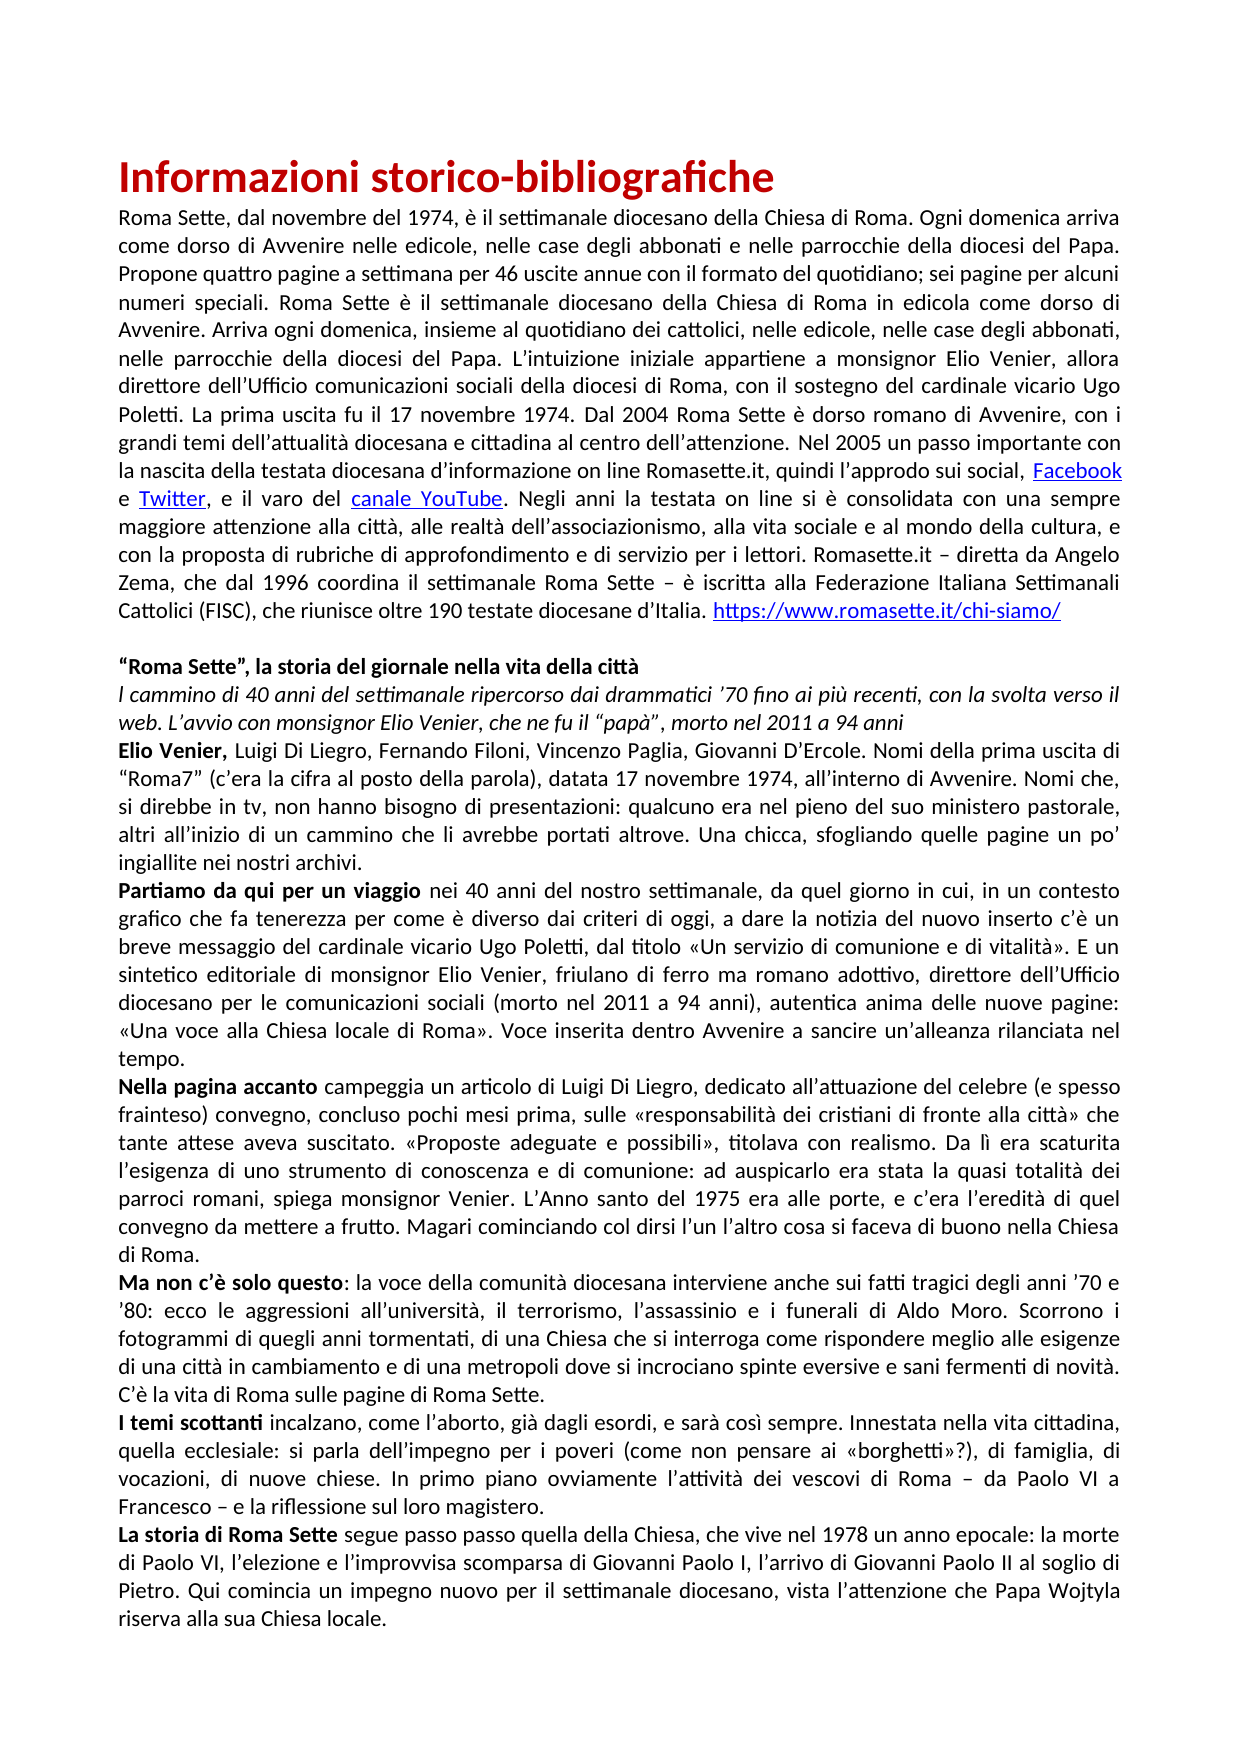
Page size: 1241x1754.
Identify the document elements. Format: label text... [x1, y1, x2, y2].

text Nella pagina accanto campeggia un articolo di Luigi Di Liegro, dedicato all’attuazione del celebre (e spesso frainteso) convegno, concluso pochi mesi prima, sulle «responsabilità dei cristiani di fronte alla città» che tante attese aveva suscitato. «Proposte adeguate e possibili», titolava con realismo. Da lì era scaturita l’esigenza di uno strumento di conoscenza e di comunione: ad auspicarlo era stata la quasi totalità dei parroci romani, spiega monsignor Venier. L’Anno santo del 1975 era alle porte, e c’era l’eredità di quel convegno da mettere a frutto. Magari cominciando col dirsi l’un l’altro cosa si faceva di buono nella Chiesa di Roma. [118, 1072, 1122, 1268]
text Partiamo da qui per un viaggio nei 40 anni del nostro settimanale, da quel giorno in cui, in un contesto grafico che fa tenerezza per come è diverso dai criteri di oggi, a dare la notizia del nuovo inserto c’è un breve messaggio del cardinale vicario Ugo Poletti, dal titolo «Un servizio di comunione e di vitalità». E un sintetico editoriale di monsignor Elio Venier, friulano di ferro ma romano adottivo, direttore dell’Ufficio diocesano per le comunicazioni sociali (morto nel 2011 a 94 anni), autentica anima delle nuove pagine: «Una voce alla Chiesa locale di Roma». Voce inserita dentro Avvenire a sancire un’alleanza rilanciata nel tempo. [118, 876, 1122, 1072]
text Roma Sette, dal novembre del 1974, è il settimanale diocesano della Chiesa di Roma. Ogni domenica arriva come dorso di Avvenire nelle edicole, nelle case degli abbonati e nelle parrocchie della diocesi del Papa. Propone quattro pagine a settimana per 46 uscite annue con il formato del quotidiano; sei pagine per alcuni numeri speciali. Roma Sette è il settimanale diocesano della Chiesa di Roma in edicola come dorso di Avvenire. Arriva ogni domenica, insieme al quotidiano dei cattolici, nelle edicole, nelle case degli abbonati, nelle parrocchie della diocesi del Papa. L’intuizione iniziale appartiene a monsignor Elio Venier, allora direttore dell’Ufficio comunicazioni sociali della diocesi di Roma, con il sostegno del cardinale vicario Ugo Poletti. La prima uscita fu il 17 novembre 1974. Dal 2004 Roma Sette è dorso romano di Avvenire, con i grandi temi dell’attualità diocesana e cittadina al centro dell’attenzione. Nel 2005 un passo importante con la nascita della testata diocesana d’informazione on line Romasette.it, quindi l’approdo sui social, Facebook e Twitter, e il varo del canale YouTube. Negli anni la testata on line si è consolidata con una sempre maggiore attenzione alla città, alle realtà dell’associazionismo, alla vita sociale e al mondo della cultura, e con la proposta di rubriche di approfondimento e di servizio per i lettori. Romasette.it – diretta da Angelo Zema, che dal 1996 coordina il settimanale Roma Sette – è iscritta alla Federazione Italiana Settimanali Cattolici (FISC), che riunisce oltre 190 testate diocesane d’Italia. https://www.romasette.it/chi-siamo/ [118, 203, 1122, 624]
text “Roma Sette”, la storia del giornale nella vita della città [118, 652, 1122, 680]
text I temi scottanti incalzano, come l’aborto, già dagli esordi, e sarà così sempre. Innestata nella vita cittadina, quella ecclesiale: si parla dell’impegno per i poveri (come non pensare ai «borghetti»?), di famiglia, di vocazioni, di nuove chiese. In primo piano ovviamente l’attività dei vescovi di Roma – da Paolo VI a Francesco – e la riflessione sul loro magistero. [118, 1408, 1122, 1521]
text Informazioni storico-bibliografiche [118, 148, 1122, 203]
text Ma non c’è solo questo: la voce della comunità diocesana interviene anche sui fatti tragici degli anni ’70 e ’80: ecco le aggressioni all’università, il terrorismo, l’assassinio e i funerali di Aldo Moro. Scorrono i fotogrammi di quegli anni tormentati, di una Chiesa che si interroga come rispondere meglio alle esigenze di una città in cambiamento e di una metropoli dove si incrociano spinte eversive e sani fermenti di novità. C’è la vita di Roma sulle pagine di Roma Sette. [118, 1268, 1122, 1408]
text l cammino di 40 anni del settimanale ripercorso dai drammatici ’70 fino ai più recenti, con la svolta verso il web. L’avvio con monsignor Elio Venier, che ne fu il “papà”, morto nel 2011 a 94 anni [118, 680, 1122, 736]
text La storia di Roma Sette segue passo passo quella della Chiesa, che vive nel 1978 un anno epocale: la morte di Paolo VI, l’elezione e l’improvvisa scomparsa di Giovanni Paolo I, l’arrivo di Giovanni Paolo II al soglio di Pietro. Qui comincia un impegno nuovo per il settimanale diocesano, vista l’attenzione che Papa Wojtyla riserva alla sua Chiesa locale. [118, 1521, 1122, 1633]
text Elio Venier, Luigi Di Liegro, Fernando Filoni, Vincenzo Paglia, Giovanni D’Ercole. Nomi della prima uscita di “Roma7” (c’era la cifra al posto della parola), datata 17 novembre 1974, all’interno di Avvenire. Nomi che, si direbbe in tv, non hanno bisogno di presentazioni: qualcuno era nel pieno del suo ministero pastorale, altri all’inizio di un cammino che li avrebbe portati altrove. Una chicca, sfogliando quelle pagine un po’ ingiallite nei nostri archivi. [118, 736, 1122, 876]
